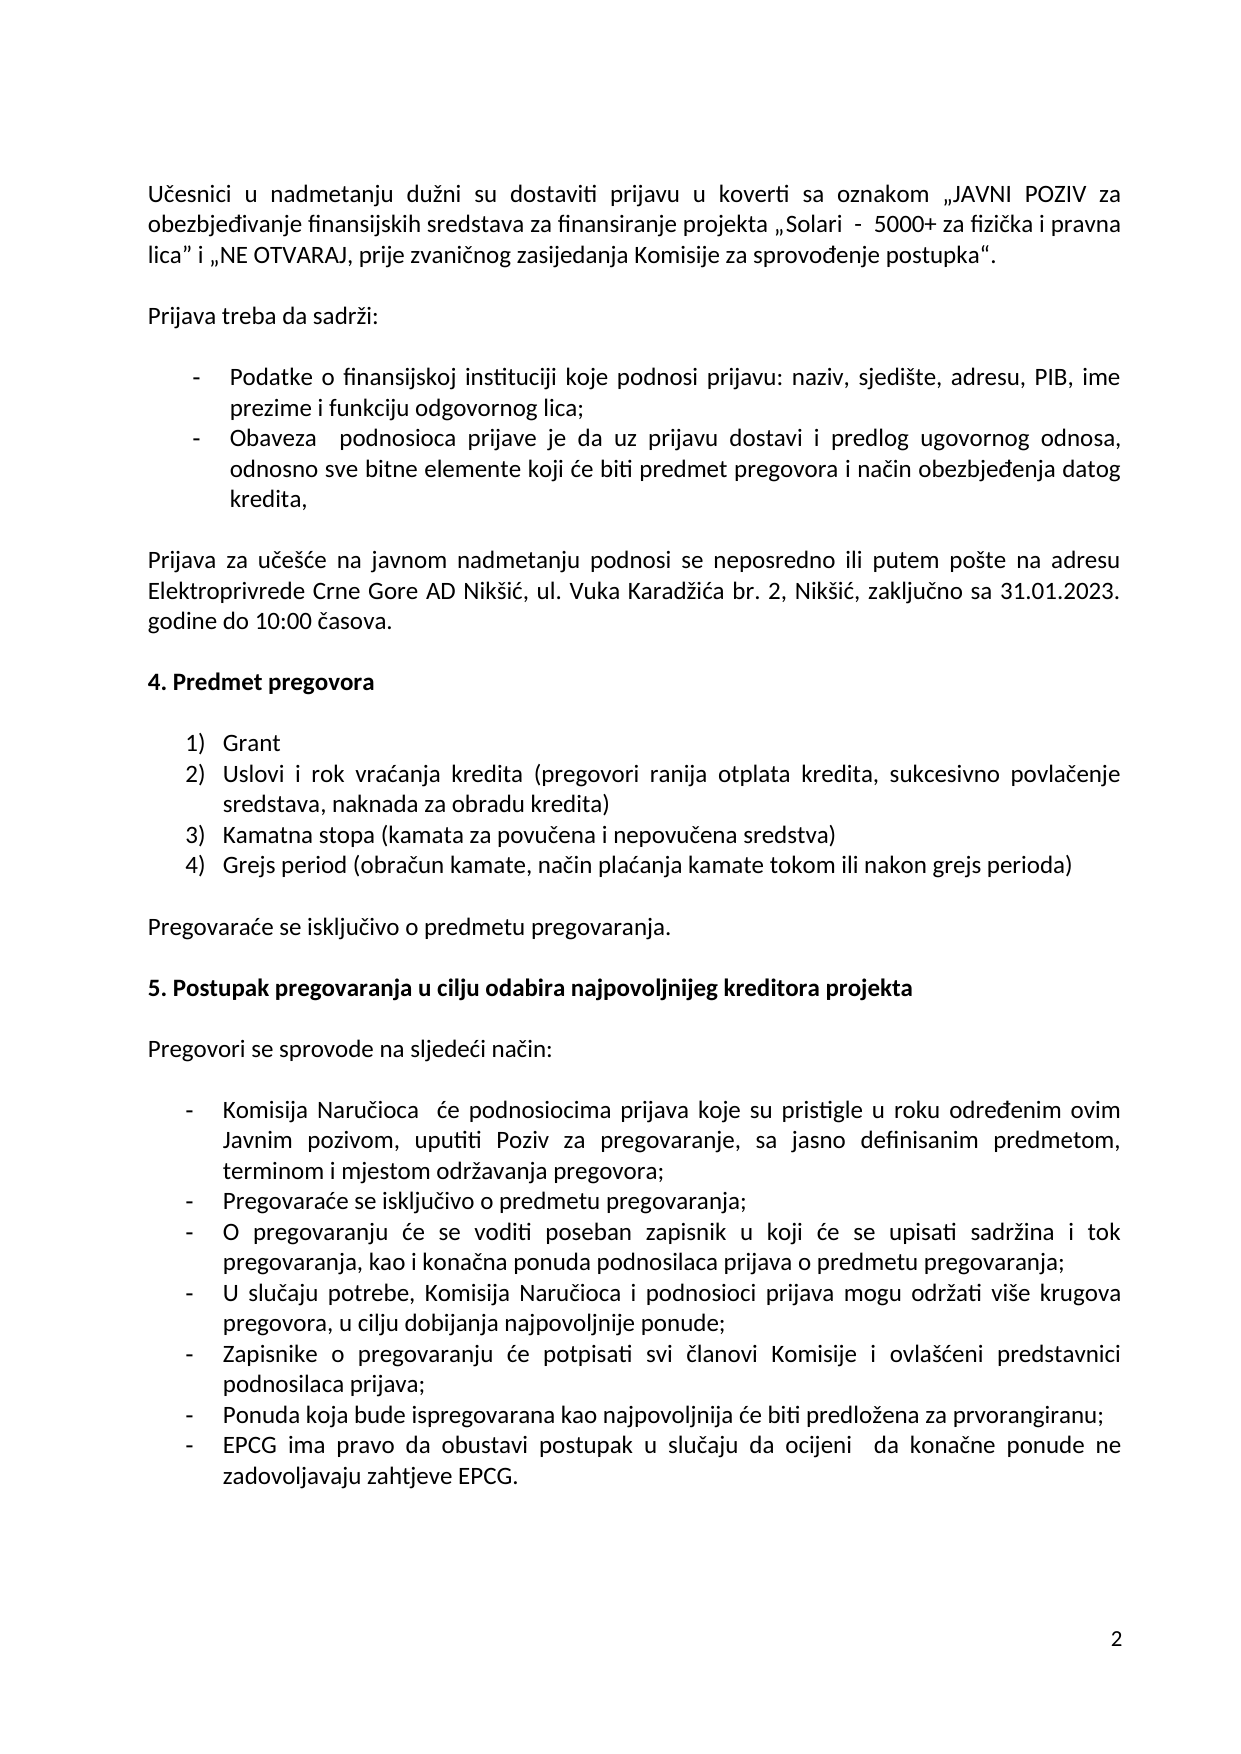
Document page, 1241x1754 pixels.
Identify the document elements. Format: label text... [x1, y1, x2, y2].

text Učesnici u nadmetanju dužni su dostaviti prijavu u koverti sa oznakom „JAVNI POZIV za obezbjeđivanje finansijskih sredstava za finansiranje projekta „Solari - 5000+ za fizička i pravna lica” i „NE OTVARAJ, prije zvaničnog zasijedanja Komisije za sprovođenje postupka“. [148, 178, 1122, 270]
list Zapisnike o pregovaranju će potpisati svi članovi Komisije i ovlašćeni predstavnici podnosilaca prijava; [185, 1338, 1122, 1399]
text Pregovori se sprovode na sljedeći način: [148, 1033, 1122, 1063]
text Pregovaraće se isključivo o predmetu pregovaranja. [148, 911, 1122, 941]
text Prijava treba da sadrži: [148, 300, 1122, 331]
text 5. Postupak pregovaranja u cilju odabira najpovoljnijeg kreditora projekta [148, 972, 1122, 1002]
list U slučaju potrebe, Komisija Naručioca i podnosioci prijava mogu održati više krugova pregovora, u cilju dobijanja najpovoljnije ponude; [185, 1277, 1122, 1338]
list Grant [185, 727, 1122, 758]
list Ponuda koja bude ispregovarana kao najpovoljnija će biti predložena za prvorangiranu; [185, 1399, 1122, 1429]
list Obaveza podnosioca prijave je da uz prijavu dostavi i predlog ugovornog odnosa, odnosno sve bitne elemente koji će biti predmet pregovora i način obezbjeđenja datog kredita, [192, 422, 1122, 514]
list EPCG ima pravo da obustavi postupak u slučaju da ocijeni da konačne ponude ne zadovoljavaju zahtjeve EPCG. [185, 1429, 1122, 1491]
text Prijava za učešće na javnom nadmetanju podnosi se neposredno ili putem pošte na adresu Elektroprivrede Crne Gore AD Nikšić, ul. Vuka Karadžića br. 2, Nikšić, zaključno sa 31.01.2023. godine do 10:00 časova. [148, 544, 1122, 636]
text 4. Predmet pregovora [148, 666, 1122, 697]
list Pregovaraće se isključivo o predmetu pregovaranja; [185, 1185, 1122, 1216]
list Komisija Naručioca će podnosiocima prijava koje su pristigle u roku određenim ovim Javnim pozivom, uputiti Poziv za pregovaranje, sa jasno definisanim predmetom, terminom i mjestom održavanja pregovora; [185, 1094, 1122, 1185]
list Grejs period (obračun kamate, način plaćanja kamate tokom ili nakon grejs perioda) [185, 849, 1122, 880]
list Kamatna stopa (kamata za povučena i nepovučena sredstva) [185, 819, 1122, 849]
list O pregovaranju će se voditi poseban zapisnik u koji će se upisati sadržina i tok pregovaranja, kao i konačna ponuda podnosilaca prijava o predmetu pregovaranja; [185, 1216, 1122, 1277]
list Podatke o finansijskoj instituciji koje podnosi prijavu: naziv, sjedište, adresu, PIB, ime prezime i funkciju odgovornog lica; [192, 361, 1122, 422]
list Uslovi i rok vraćanja kredita (pregovori ranija otplata kredita, sukcesivno povlačenje sredstava, naknada za obradu kredita) [185, 758, 1122, 819]
